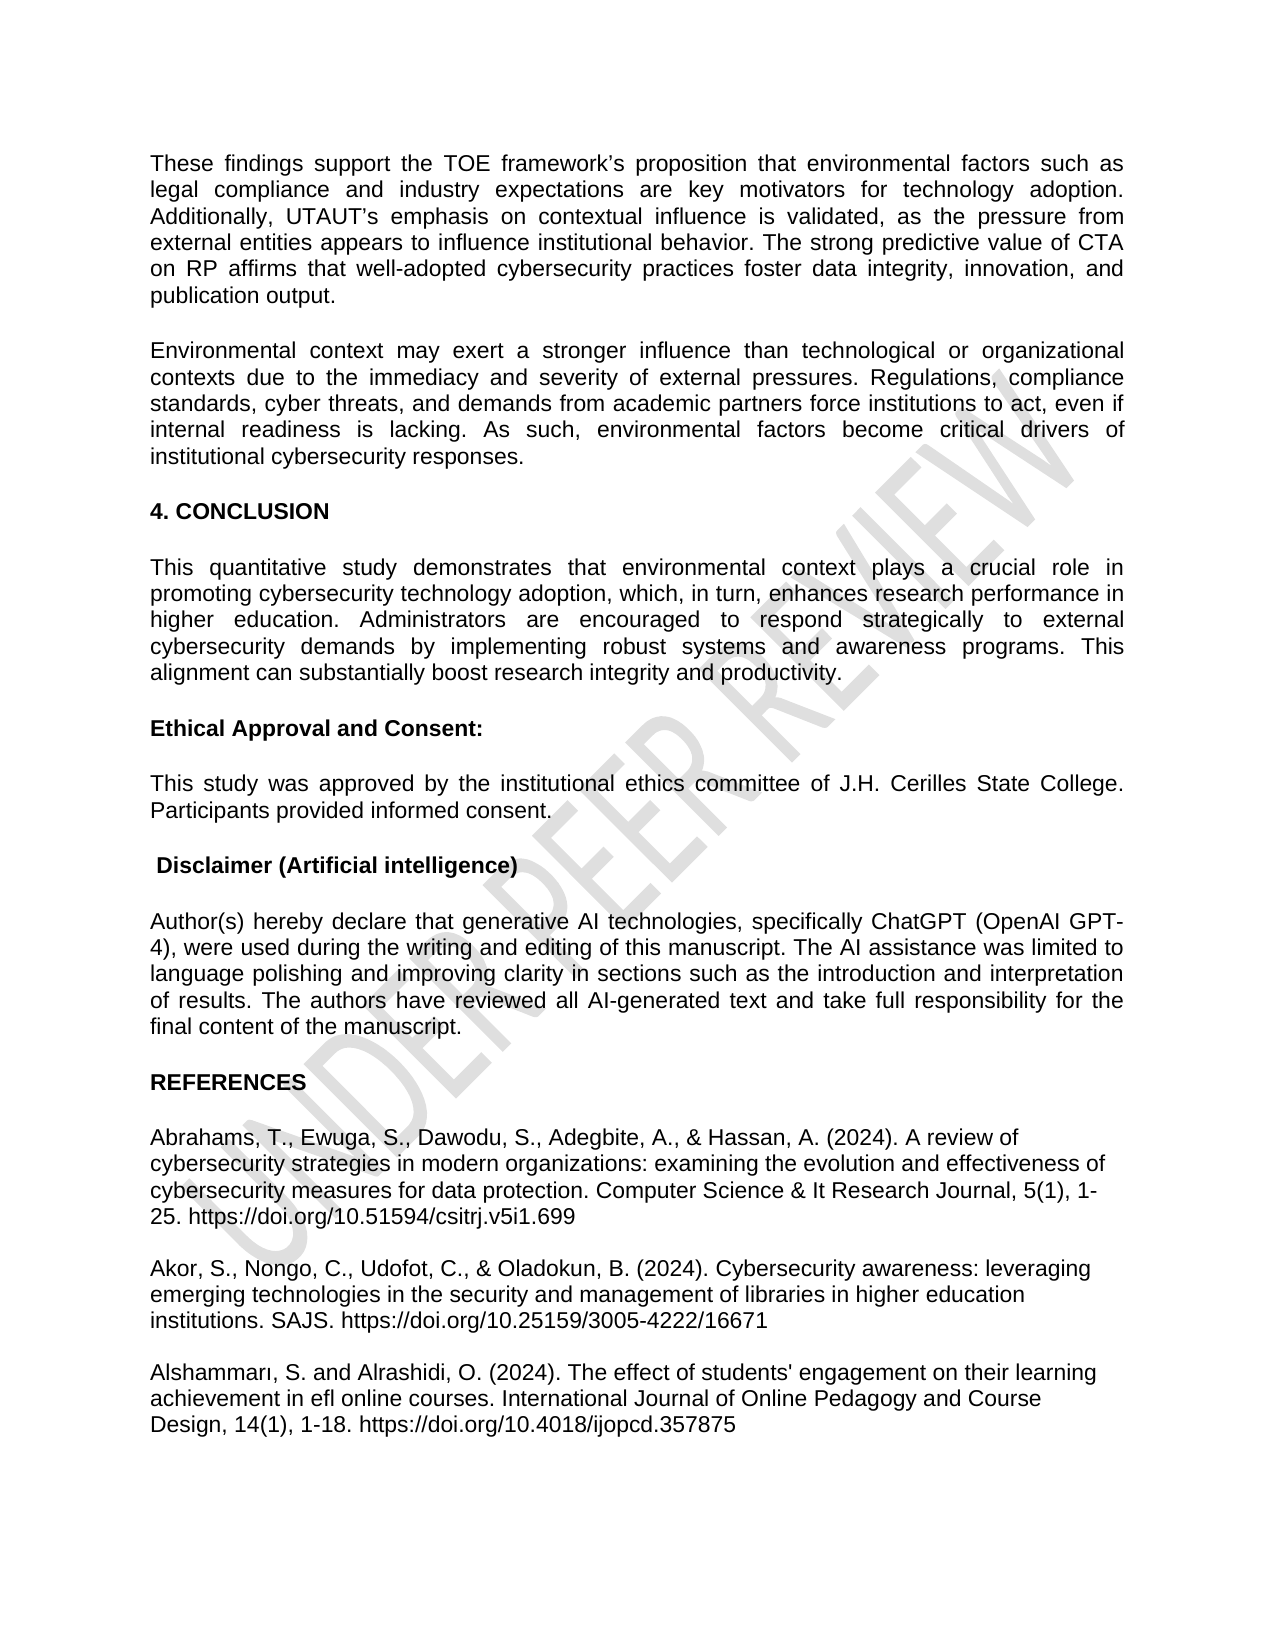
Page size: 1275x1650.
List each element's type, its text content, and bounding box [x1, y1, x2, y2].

text These findings support the TOE framework’s proposition that environmental factors such as legal compliance and industry expectations are key motivators for technology adoption. Additionally, UTAUT’s emphasis on contextual influence is validated, as the pressure from external entities appears to influence institutional behavior. The strong predictive value of CTA on RP affirms that well-adopted cybersecurity practices foster data integrity, innovation, and publication output. [150, 150, 1125, 308]
text REFERENCES [150, 1068, 1125, 1095]
text Author(s) hereby declare that generative AI technologies, specifically ChatGPT (OpenAI GPT-4), were used during the writing and editing of this manuscript. The AI assistance was limited to language polishing and improving clarity in sections such as the introduction and interpretation of results. The authors have reviewed all AI-generated text and take full responsibility for the final content of the manuscript. [150, 908, 1125, 1039]
text This quantitative study demonstrates that environmental context plays a crucial role in promoting cybersecurity technology adoption, which, in turn, enhances research performance in higher education. Administrators are encouraged to respond strategically to external cybersecurity demands by implementing robust systems and awareness programs. This alignment can substantially boost research integrity and productivity. [150, 554, 1125, 686]
text Disclaimer (Artificial intelligence) [150, 852, 1125, 878]
text 4. CONCLUSION [150, 498, 1125, 524]
text Ethical Approval and Consent: [150, 715, 1125, 741]
text Environmental context may exert a stronger influence than technological or organizational contexts due to the immediacy and severity of external pressures. Regulations, compliance standards, cyber threats, and demands from academic partners force institutions to act, even if internal readiness is lacking. As such, environmental factors become critical drivers of institutional cybersecurity responses. [150, 337, 1125, 469]
text Abrahams, T., Ewuga, S., Dawodu, S., Adegbite, A., & Hassan, A. (2024). A review of cybersecurity strategies in modern organizations: examining the evolution and effectiveness of cybersecurity measures for data protection. Computer Science & It Research Journal, 5(1), 1-25. https://doi.org/10.51594/csitrj.v5i1.699 [150, 1124, 1125, 1229]
text This study was approved by the institutional ethics committee of J.H. Cerilles State College. Participants provided informed consent. [150, 770, 1125, 823]
text Akor, S., Nongo, C., Udofot, C., & Oladokun, B. (2024). Cybersecurity awareness: leveraging emerging technologies in the security and management of libraries in higher education institutions. SAJS. https://doi.org/10.25159/3005-4222/16671 [150, 1254, 1125, 1333]
text Alshammarı, S. and Alrashidi, O. (2024). The effect of students' engagement on their learning achievement in efl online courses. International Journal of Online Pedagogy and Course Design, 14(1), 1-18. https://doi.org/10.4018/ijopcd.357875 [150, 1358, 1125, 1438]
